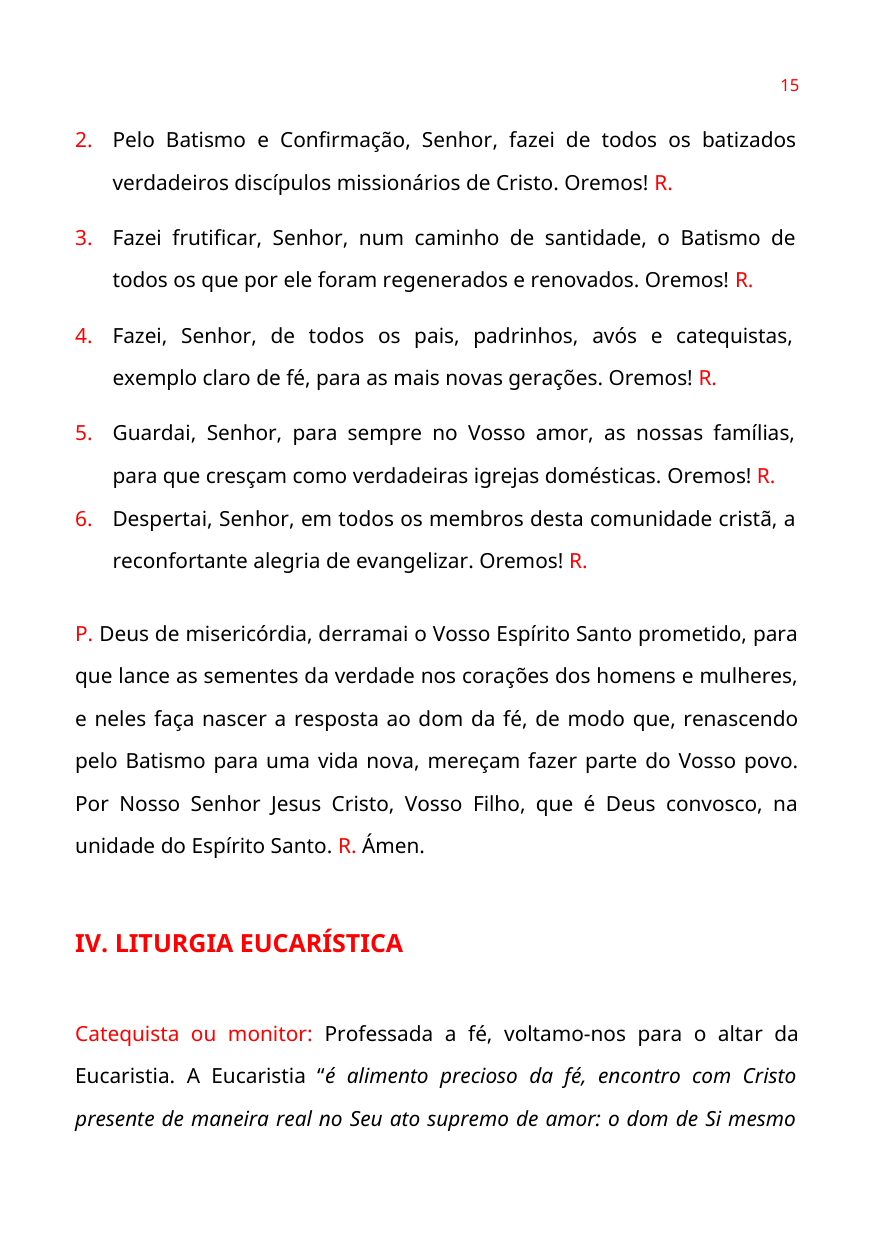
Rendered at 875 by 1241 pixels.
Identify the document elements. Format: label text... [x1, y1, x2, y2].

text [75, 1019, 799, 1133]
list Despertai, Senhor, em todos os membros desta comunidade cristã, a reconfortante alegria de evangelizar. Oremos! R. [75, 504, 797, 575]
text IV. LITURGIA EUCARÍSTICA [75, 925, 799, 959]
text P. Deus de misericórdia, derramai o Vosso Espírito Santo prometido, para que lance as sementes da verdade nos corações dos homens e mulheres, e neles faça nascer a resposta ao dom da fé, de modo que, renascendo pelo Batismo para uma vida nova, mereçam fazer parte do Vosso povo. Por Nosso Senhor Jesus Cristo, Vosso Filho, que é Deus convosco, na unidade do Espírito Santo. R. Ámen. [75, 619, 799, 860]
list Fazei, Senhor, de todos os pais, padrinhos, avós e catequistas, exemplo claro de fé, para as mais novas gerações. Oremos! R. [75, 321, 794, 392]
list Pelo Batismo e Confirmação, Senhor, fazei de todos os batizados verdadeiros discípulos missionários de Cristo. Oremos! R. [75, 125, 797, 196]
list Fazei frutificar, Senhor, num caminho de santidade, o Batismo de todos os que por ele foram regenerados e renovados. Oremos! R. [75, 223, 797, 294]
list Guardai, Senhor, para sempre no Vosso amor, as nossas famílias, para que cresçam como verdadeiras igrejas domésticas. Oremos! R. [75, 418, 796, 489]
